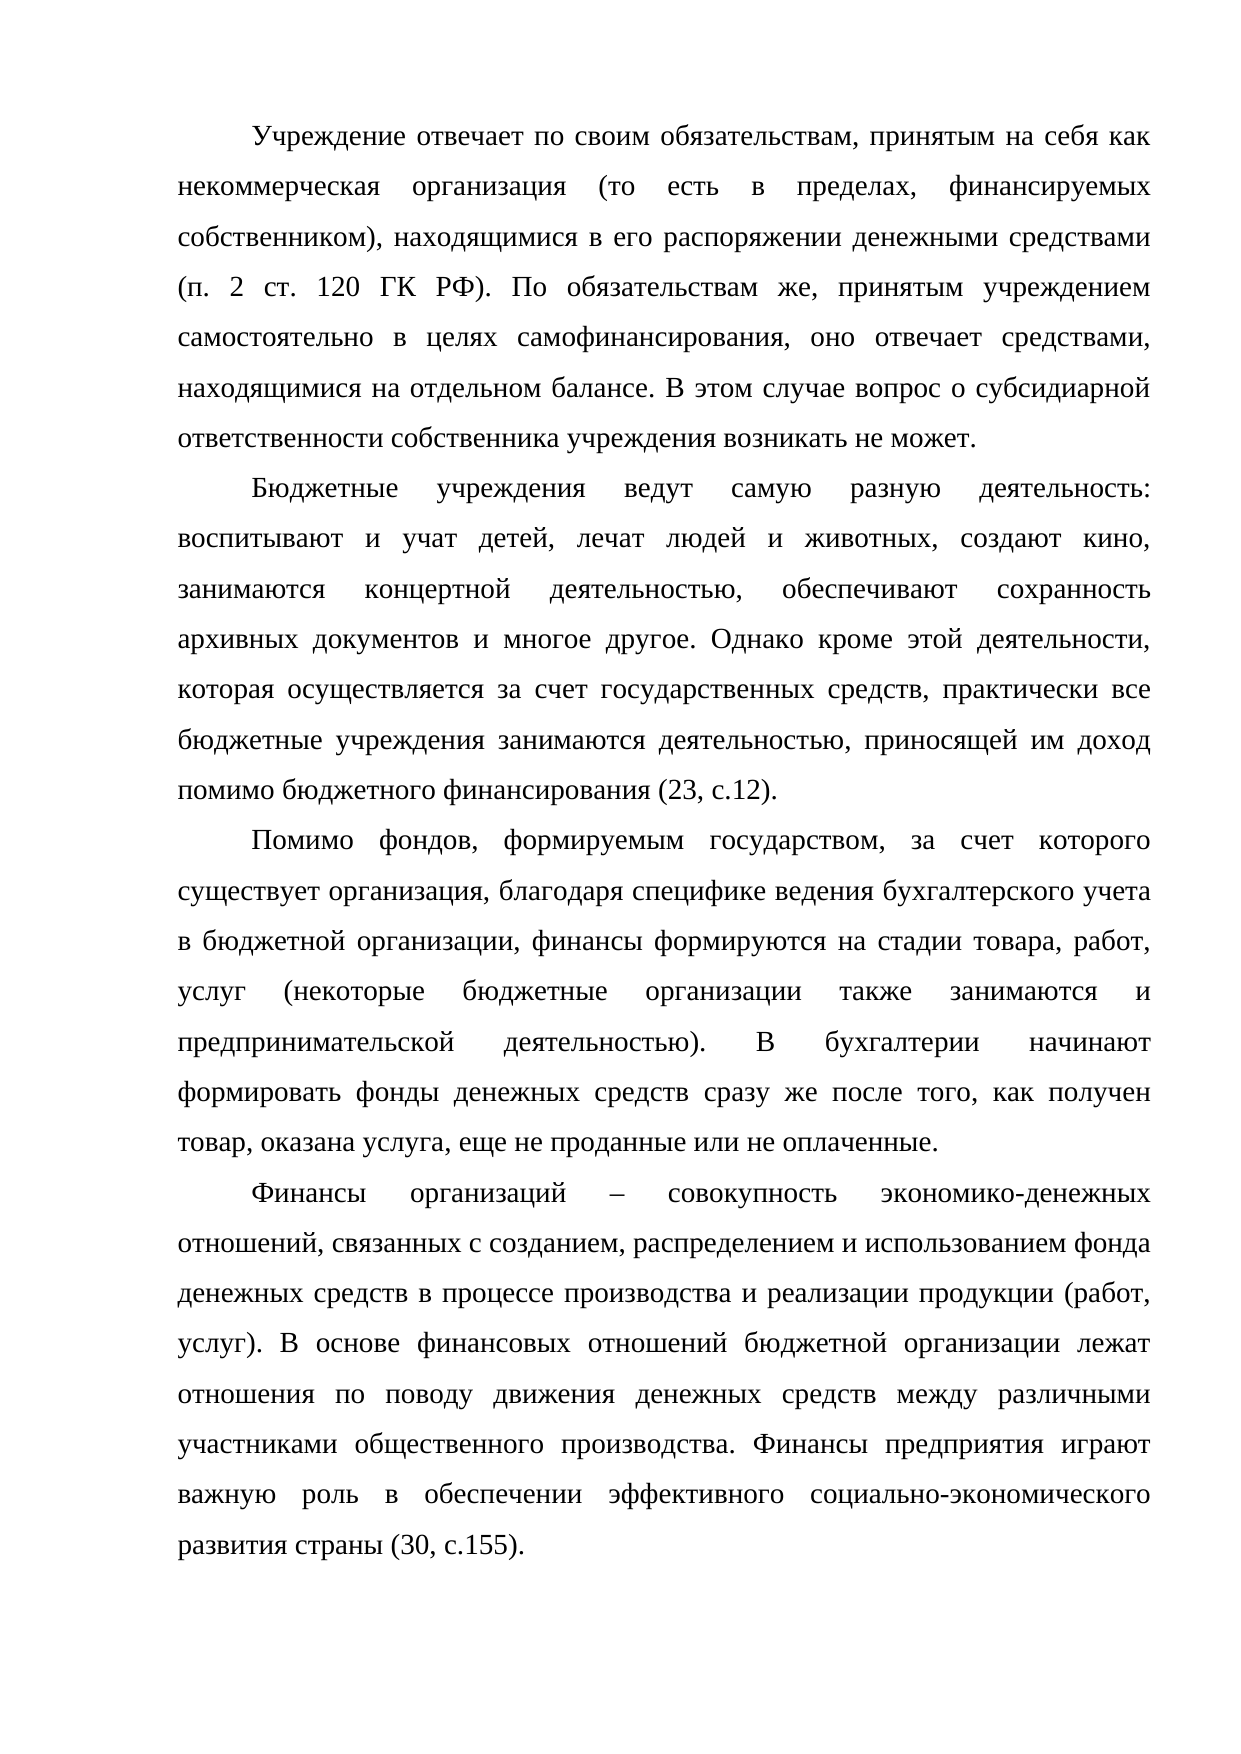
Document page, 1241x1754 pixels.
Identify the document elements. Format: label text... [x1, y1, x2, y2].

text Помимо фондов, формируемым государством, за счет которого существует организация, благодаря специфике ведения бухгалтерского учета в бюджетной организации, финансы формируются на стадии товара, работ, услуг (некоторые бюджетные организации также занимаются и предпринимательской деятельностью). В бухгалтерии начинают формировать фонды денежных средств сразу же после того, как получен товар, оказана услуга, еще не проданные или не оплаченные. [177, 822, 1152, 1158]
text Учреждение отвечает по своим обязательствам, принятым на себя как некоммерческая организация (то есть в пределах, финансируемых собственником), находящимися в его распоряжении денежными средствами (п. 2 ст. 120 ГК РФ). По обязательствам же, принятым учреждением самостоятельно в целях самофинансирования, оно отвечает средствами, находящимися на отдельном балансе. В этом случае вопрос о субсидиарной ответственности собственника учреждения возникать не может. [177, 118, 1152, 453]
text Финансы организаций – совокупность экономико-денежных отношений, связанных с созданием, распределением и использованием фонда денежных средств в процессе производства и реализации продукции (работ, услуг). В основе финансовых отношений бюджетной организации лежат отношения по поводу движения денежных средств между различными участниками общественного производства. Финансы предприятия играют важную роль в обеспечении эффективного социально-экономического развития страны (30, с.155). [177, 1175, 1152, 1560]
text Бюджетные учреждения ведут самую разную деятельность: воспитывают и учат детей, лечат людей и животных, создают кино, занимаются концертной деятельностью, обеспечивают сохранность архивных документов и многое другое. Однако кроме этой деятельности, которая осуществляется за счет государственных средств, практически все бюджетные учреждения занимаются деятельностью, приносящей им доход помимо бюджетного финансирования (23, с.12). [177, 470, 1152, 806]
